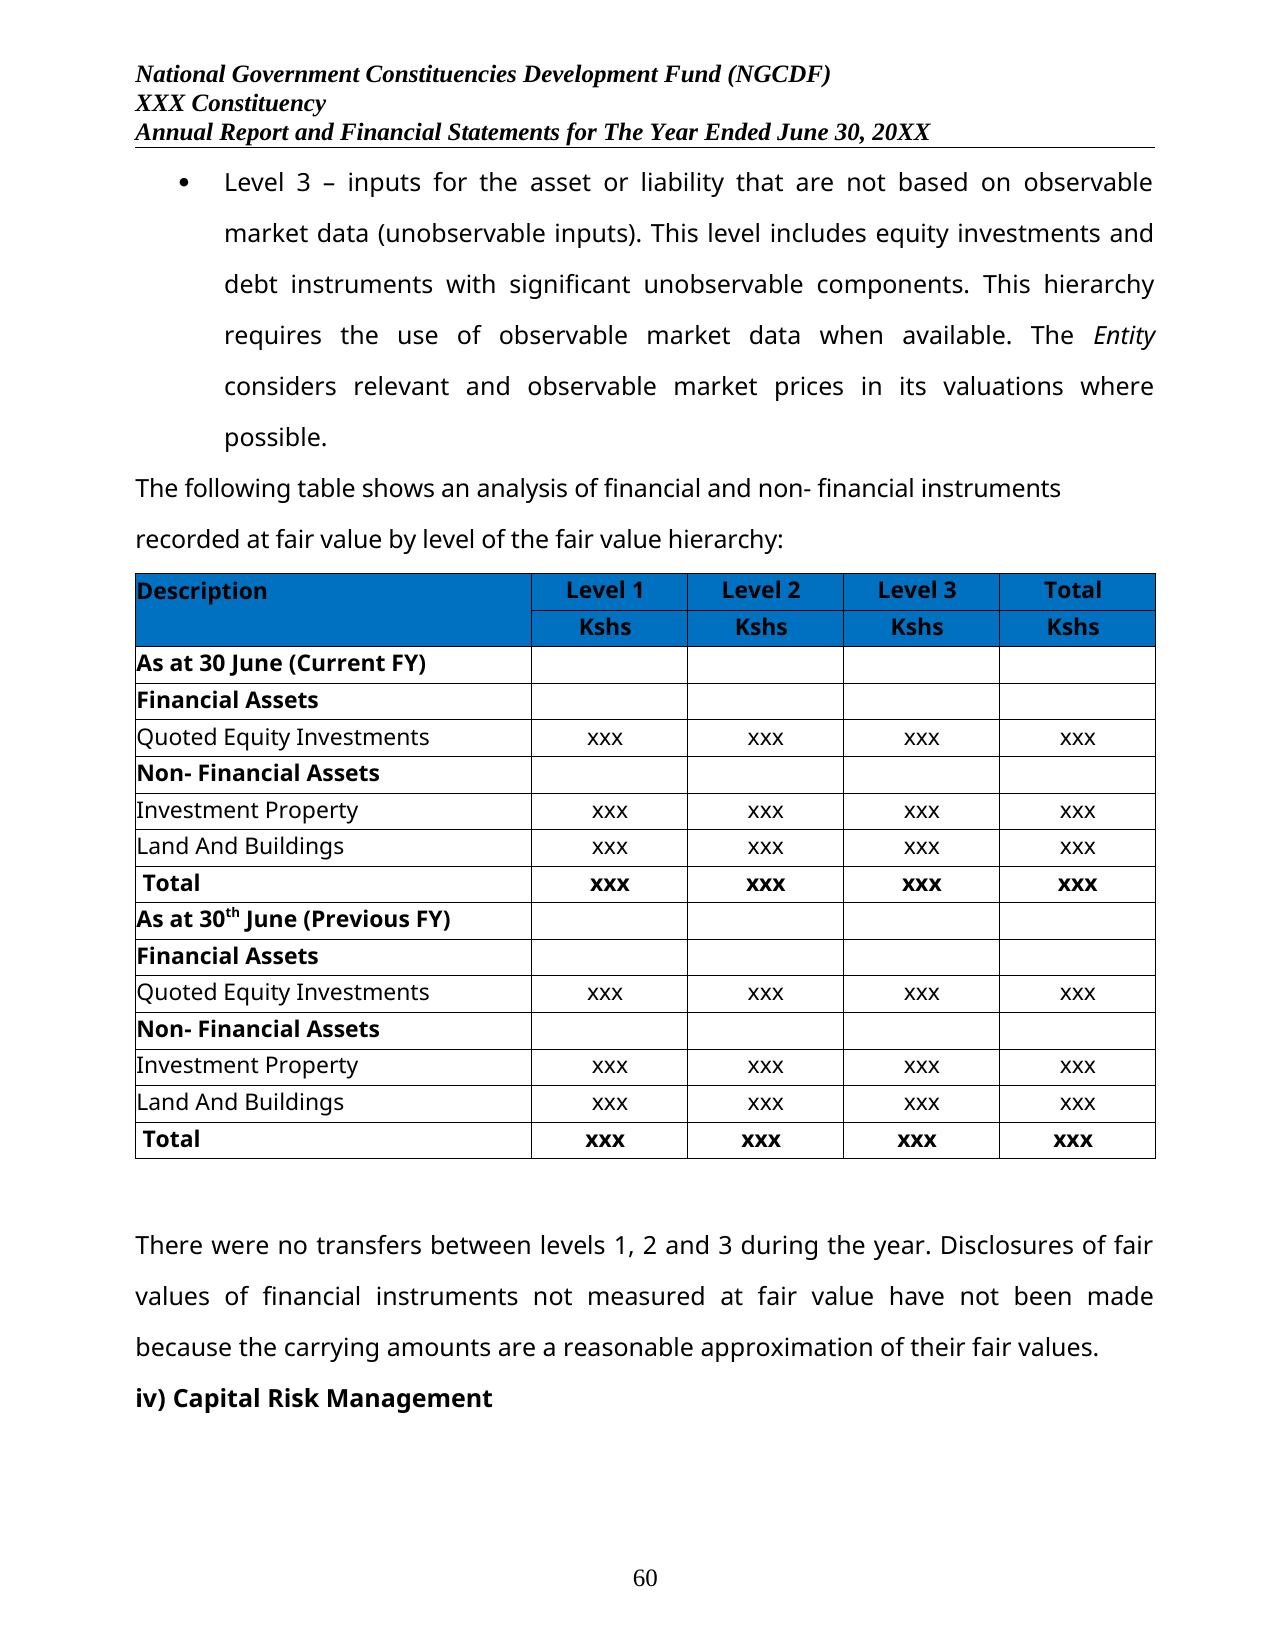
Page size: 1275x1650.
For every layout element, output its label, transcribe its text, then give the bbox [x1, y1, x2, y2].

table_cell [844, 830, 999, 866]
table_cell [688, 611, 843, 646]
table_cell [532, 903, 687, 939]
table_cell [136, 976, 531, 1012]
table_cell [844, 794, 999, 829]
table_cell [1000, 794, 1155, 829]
text The following table shows an analysis of financial and non- financial instruments recorded at fair value by level of the fair value hierarchy: [135, 471, 1155, 556]
list Level 3 – inputs for the asset or liability that are not based on observable market data (unobservable inputs). This level includes equity investments and debt instruments with significant unobservable components. This hierarchy requires the use of observable market data when available. The Entity considers relevant and observable market prices in its valuations where possible. [179, 165, 1155, 454]
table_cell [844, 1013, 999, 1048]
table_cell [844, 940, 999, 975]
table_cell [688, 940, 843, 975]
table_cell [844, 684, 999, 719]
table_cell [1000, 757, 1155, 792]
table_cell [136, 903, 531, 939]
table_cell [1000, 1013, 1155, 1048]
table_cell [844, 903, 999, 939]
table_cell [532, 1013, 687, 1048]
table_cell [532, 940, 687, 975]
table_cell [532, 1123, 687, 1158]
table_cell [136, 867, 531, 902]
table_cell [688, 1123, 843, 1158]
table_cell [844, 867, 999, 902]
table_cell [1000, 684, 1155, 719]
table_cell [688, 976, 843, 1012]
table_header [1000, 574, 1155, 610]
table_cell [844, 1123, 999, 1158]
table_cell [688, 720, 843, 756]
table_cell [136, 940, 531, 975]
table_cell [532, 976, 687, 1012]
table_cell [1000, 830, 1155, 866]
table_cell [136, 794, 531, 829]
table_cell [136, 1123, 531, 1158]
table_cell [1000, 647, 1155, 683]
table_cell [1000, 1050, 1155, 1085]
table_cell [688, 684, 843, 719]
text iv) Capital Risk Management [135, 1380, 1155, 1414]
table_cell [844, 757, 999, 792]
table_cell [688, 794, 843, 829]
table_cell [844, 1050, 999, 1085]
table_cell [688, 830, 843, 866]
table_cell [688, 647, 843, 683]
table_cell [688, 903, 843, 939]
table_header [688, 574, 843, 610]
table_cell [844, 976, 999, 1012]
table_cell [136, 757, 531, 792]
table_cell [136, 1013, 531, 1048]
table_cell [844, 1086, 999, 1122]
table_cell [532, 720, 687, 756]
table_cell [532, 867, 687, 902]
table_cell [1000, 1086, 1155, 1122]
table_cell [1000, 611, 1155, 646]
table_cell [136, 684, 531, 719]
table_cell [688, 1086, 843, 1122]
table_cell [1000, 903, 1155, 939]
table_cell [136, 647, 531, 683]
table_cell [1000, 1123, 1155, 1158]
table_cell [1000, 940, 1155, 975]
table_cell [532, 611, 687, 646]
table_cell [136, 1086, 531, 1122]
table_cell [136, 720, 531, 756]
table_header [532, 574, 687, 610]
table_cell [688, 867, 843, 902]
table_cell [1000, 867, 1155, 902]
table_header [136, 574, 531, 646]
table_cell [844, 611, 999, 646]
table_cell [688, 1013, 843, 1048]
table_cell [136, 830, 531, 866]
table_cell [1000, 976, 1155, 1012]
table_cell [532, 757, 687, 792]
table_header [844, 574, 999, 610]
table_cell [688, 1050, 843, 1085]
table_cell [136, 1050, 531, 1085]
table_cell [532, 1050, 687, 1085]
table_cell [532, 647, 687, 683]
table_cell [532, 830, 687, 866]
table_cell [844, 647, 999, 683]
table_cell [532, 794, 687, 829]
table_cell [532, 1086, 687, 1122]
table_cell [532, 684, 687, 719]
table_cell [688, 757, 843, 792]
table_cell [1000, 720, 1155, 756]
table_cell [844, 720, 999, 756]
text There were no transfers between levels 1, 2 and 3 during the year. Disclosures of fair values of financial instruments not measured at fair value have not been made because the carrying amounts are a reasonable approximation of their fair values. [135, 1227, 1155, 1363]
